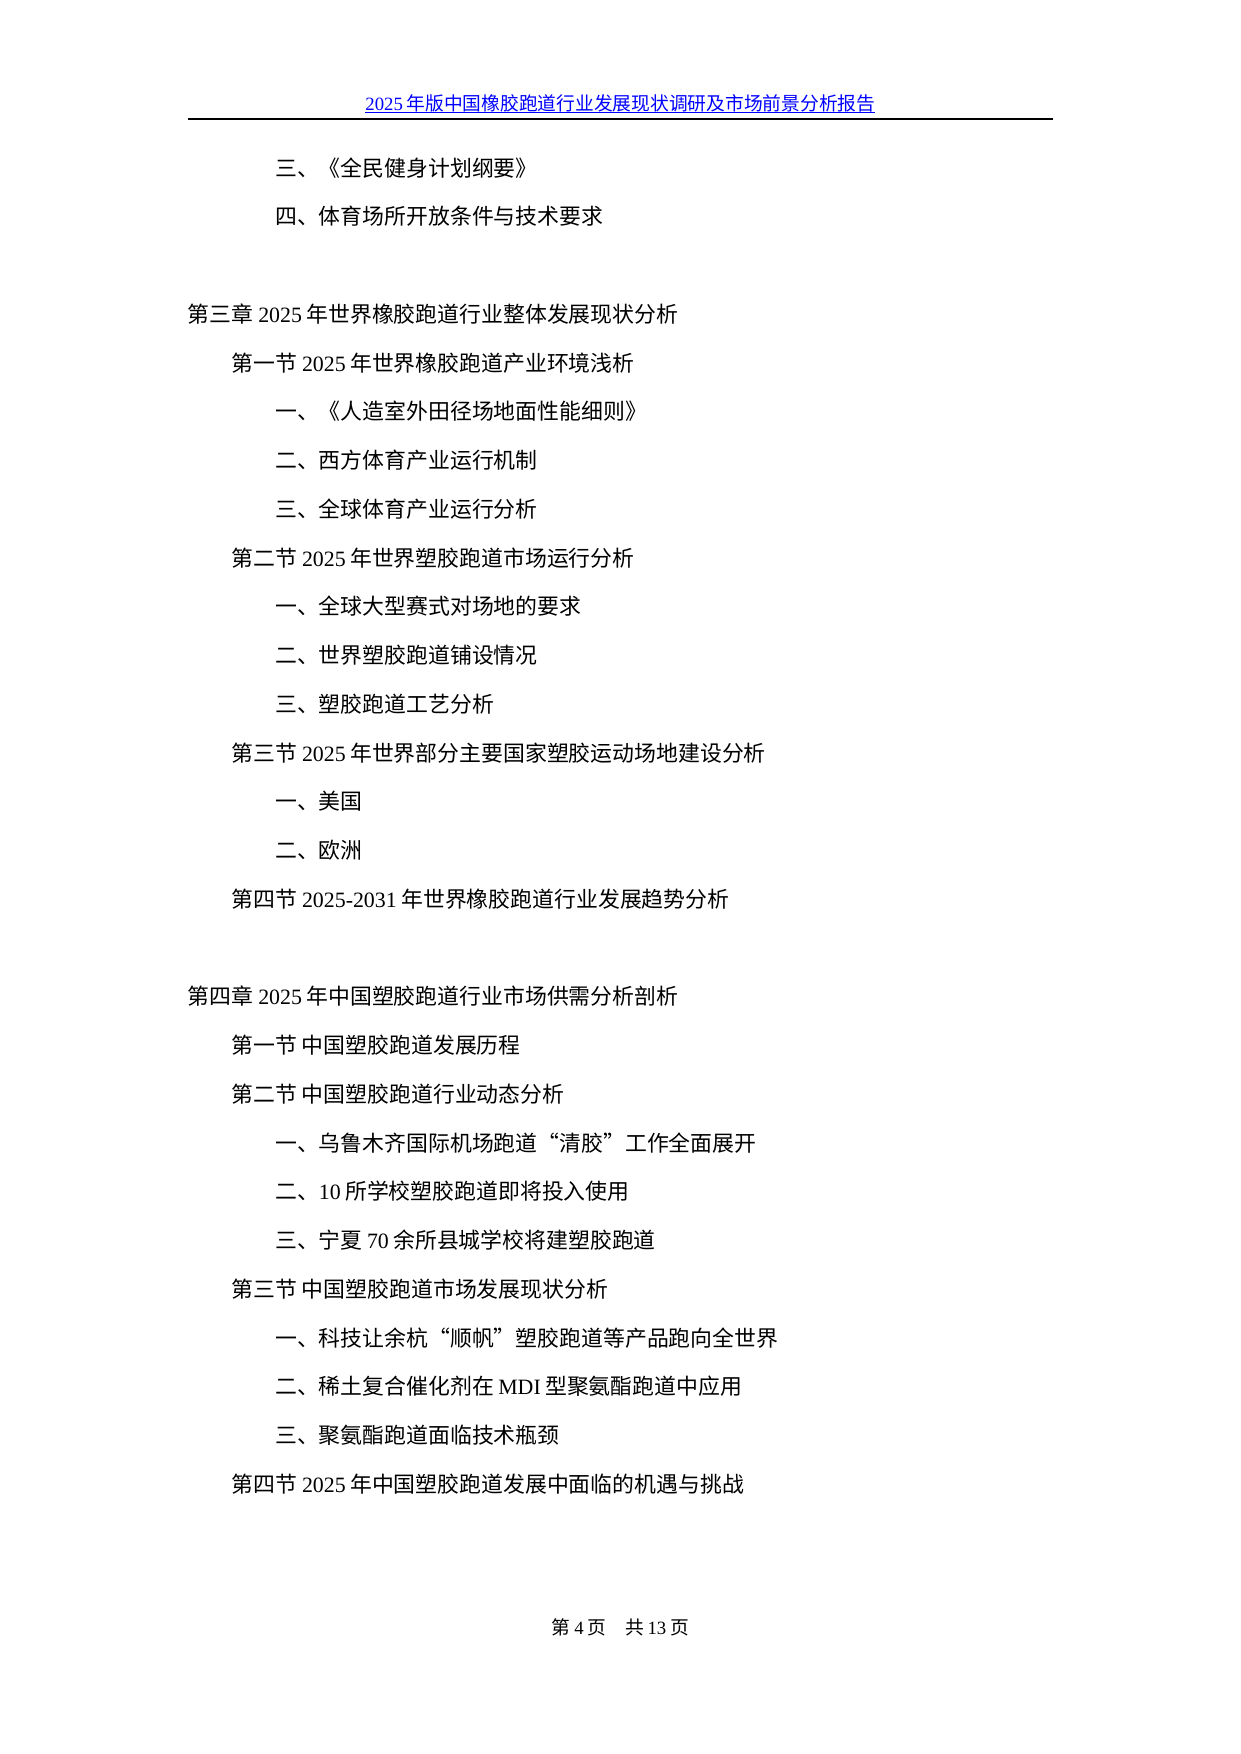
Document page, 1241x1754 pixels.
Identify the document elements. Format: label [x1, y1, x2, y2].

text [187, 150, 1053, 1499]
